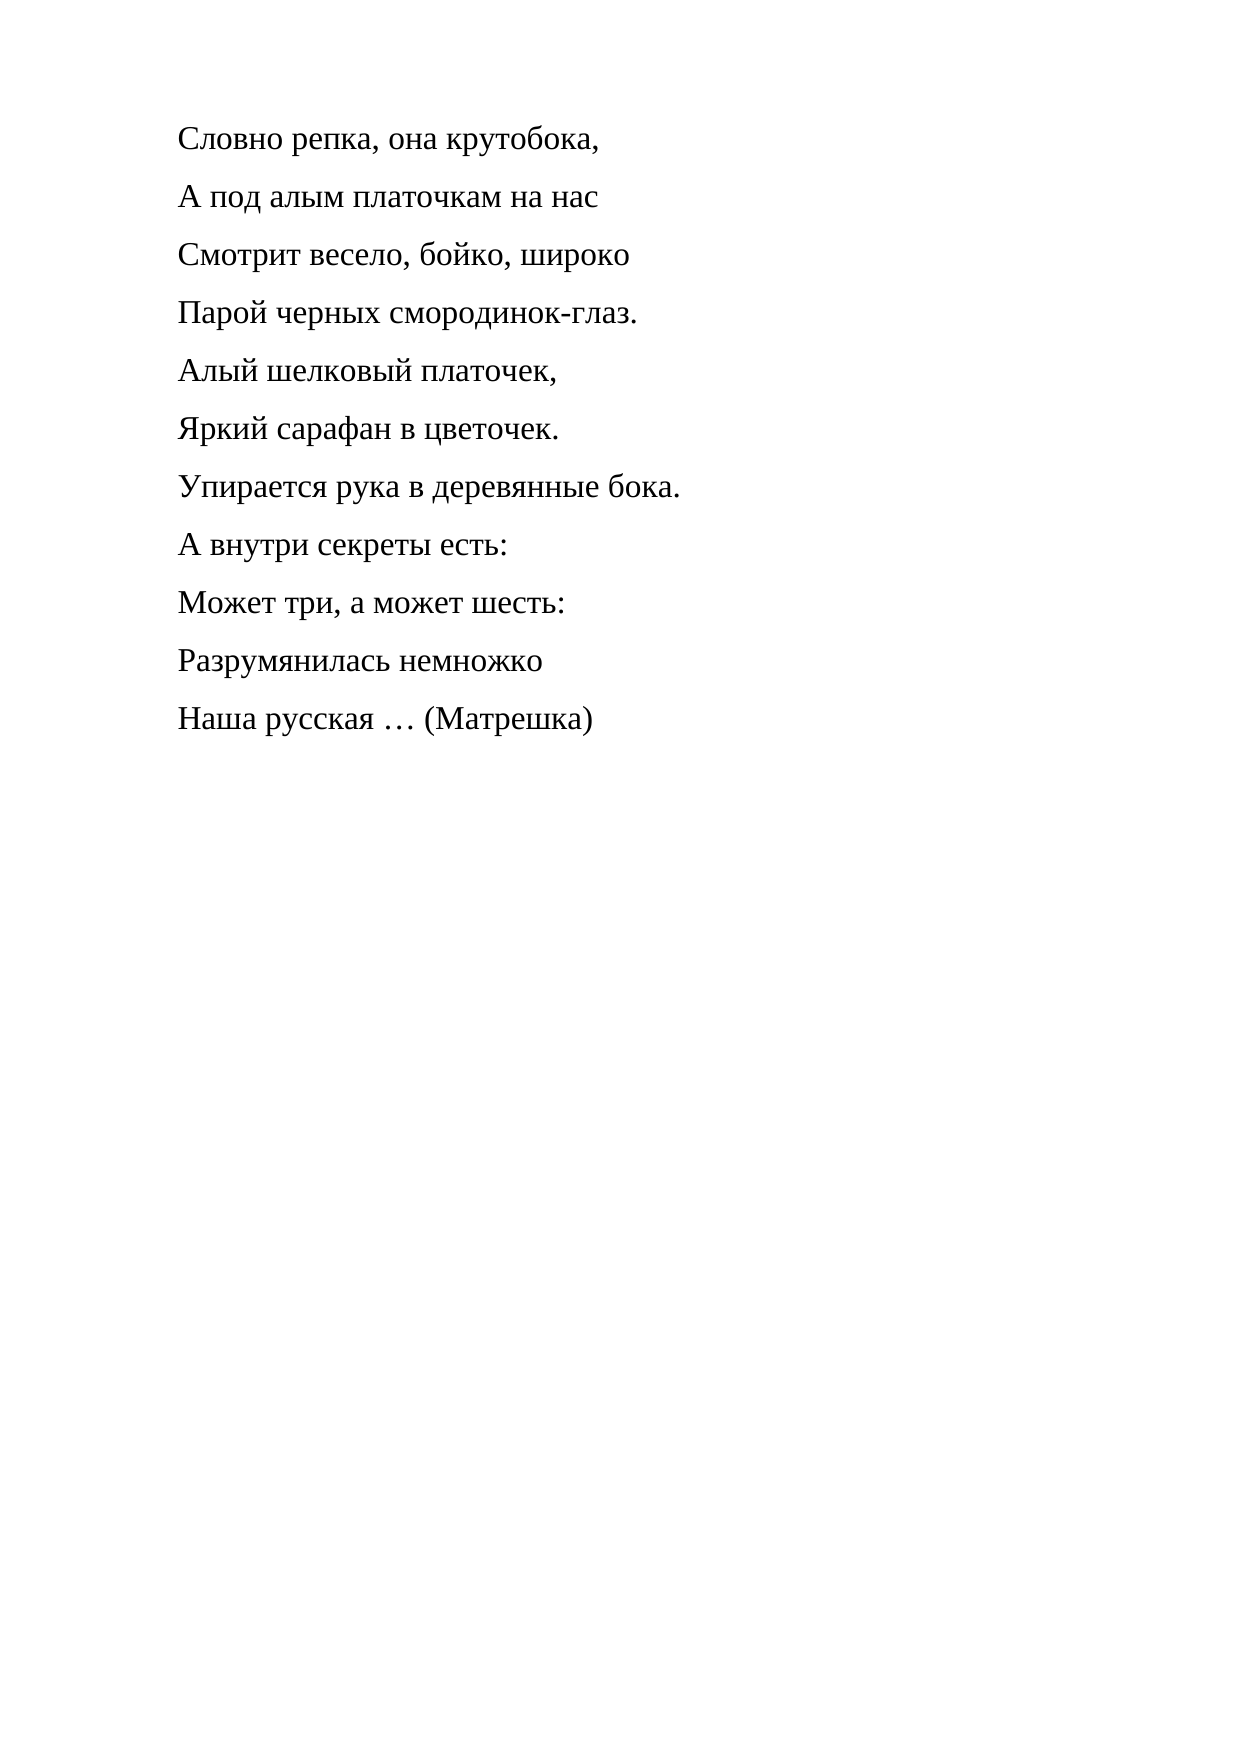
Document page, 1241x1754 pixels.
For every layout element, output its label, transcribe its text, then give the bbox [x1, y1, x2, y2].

text Смотрит весело, бойко, широко [177, 234, 1152, 272]
text Яркий сарафан в цветочек. [177, 408, 1152, 447]
text Может три, а может шесть: [177, 582, 1152, 621]
text Парой черных смородинок-глаз. [177, 292, 1152, 331]
text Словно репка, она крутобока, [177, 118, 1152, 156]
text Разрумянилась немножко [177, 640, 1152, 679]
text Упирается рука в деревянные бока. [177, 466, 1152, 504]
text А внутри секреты есть: [177, 524, 1152, 563]
text Алый шелковый платочек, [177, 350, 1152, 388]
text Наша русская … (Матрешка) [177, 698, 1152, 737]
text А под алым платочкам на нас [177, 176, 1152, 214]
